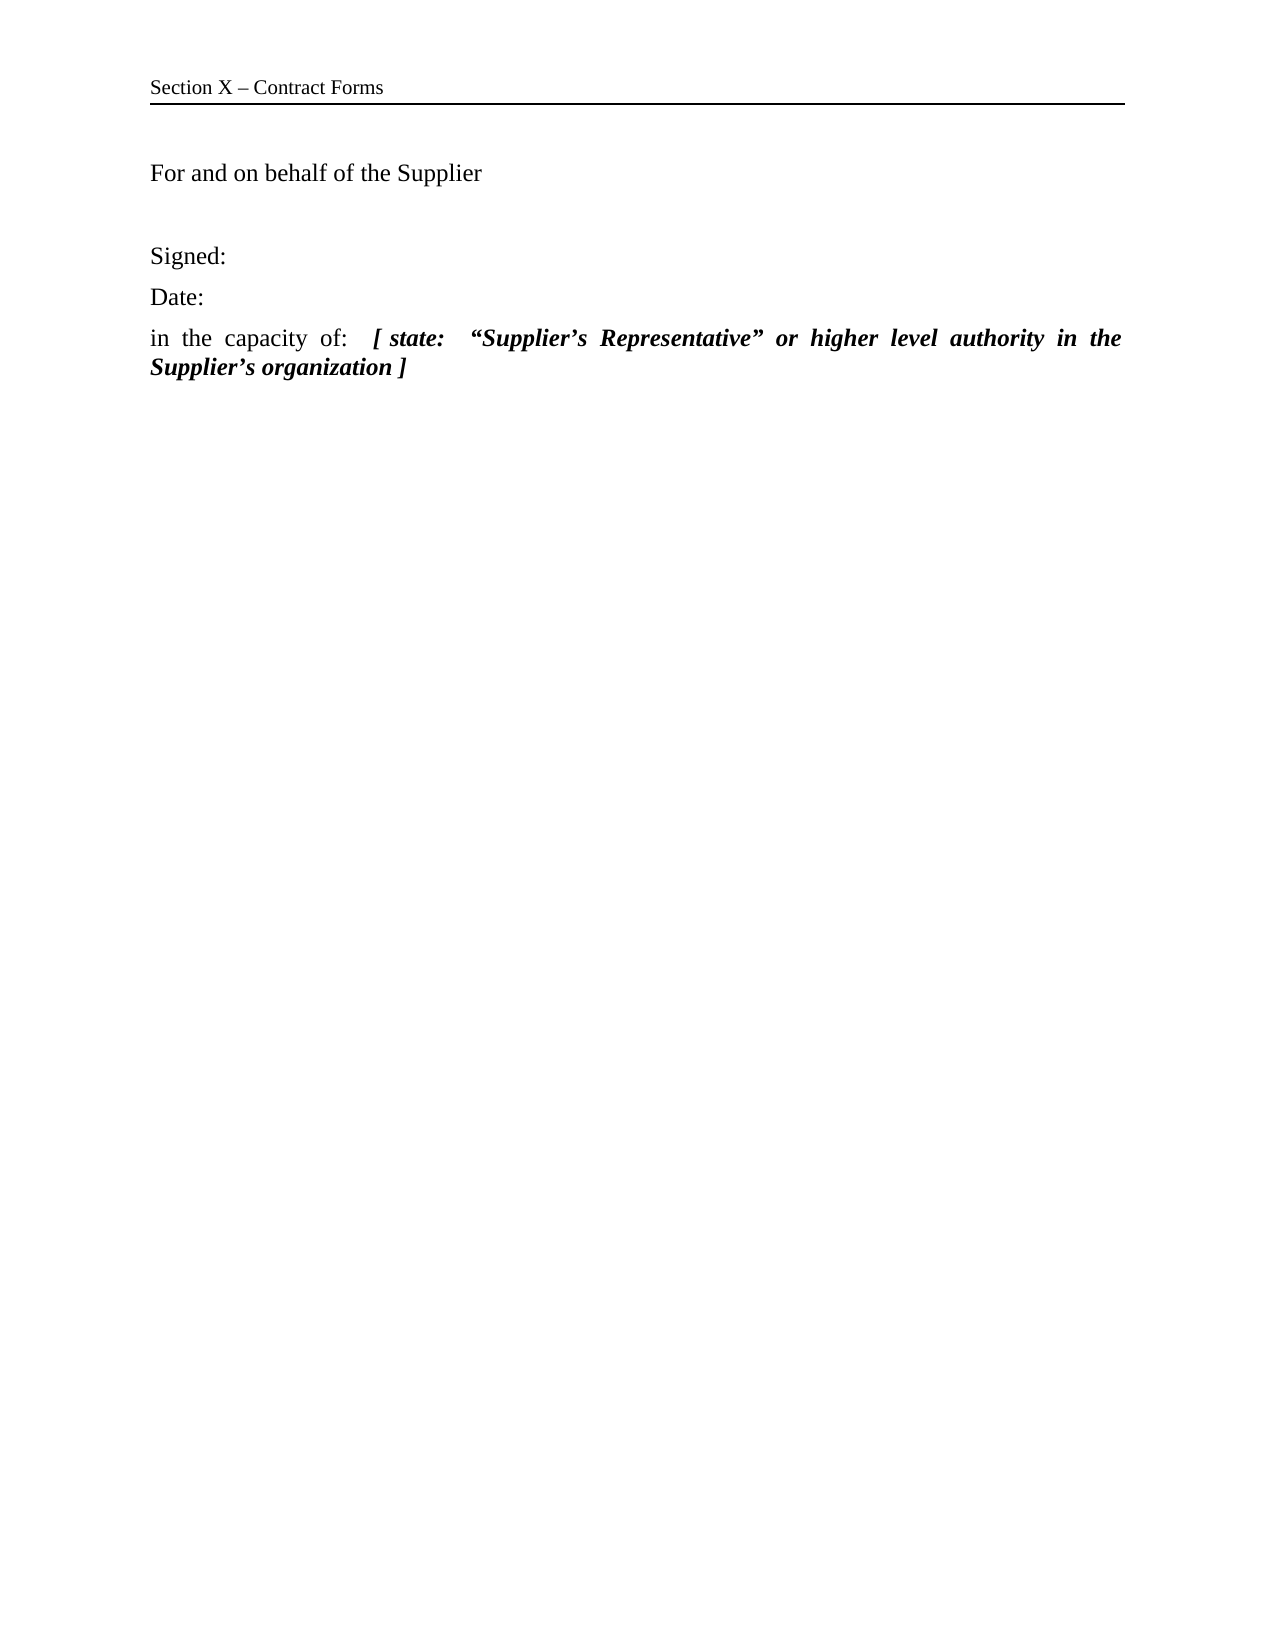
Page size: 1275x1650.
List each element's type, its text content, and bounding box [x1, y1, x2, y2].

text Signed: [150, 241, 1125, 270]
text For and on behalf of the Supplier [150, 158, 1125, 187]
text Date: [150, 282, 1125, 311]
text in the capacity of: [ state: “Supplier’s Representative” or higher level authority in the Supplier’s organization ] [150, 323, 1125, 381]
